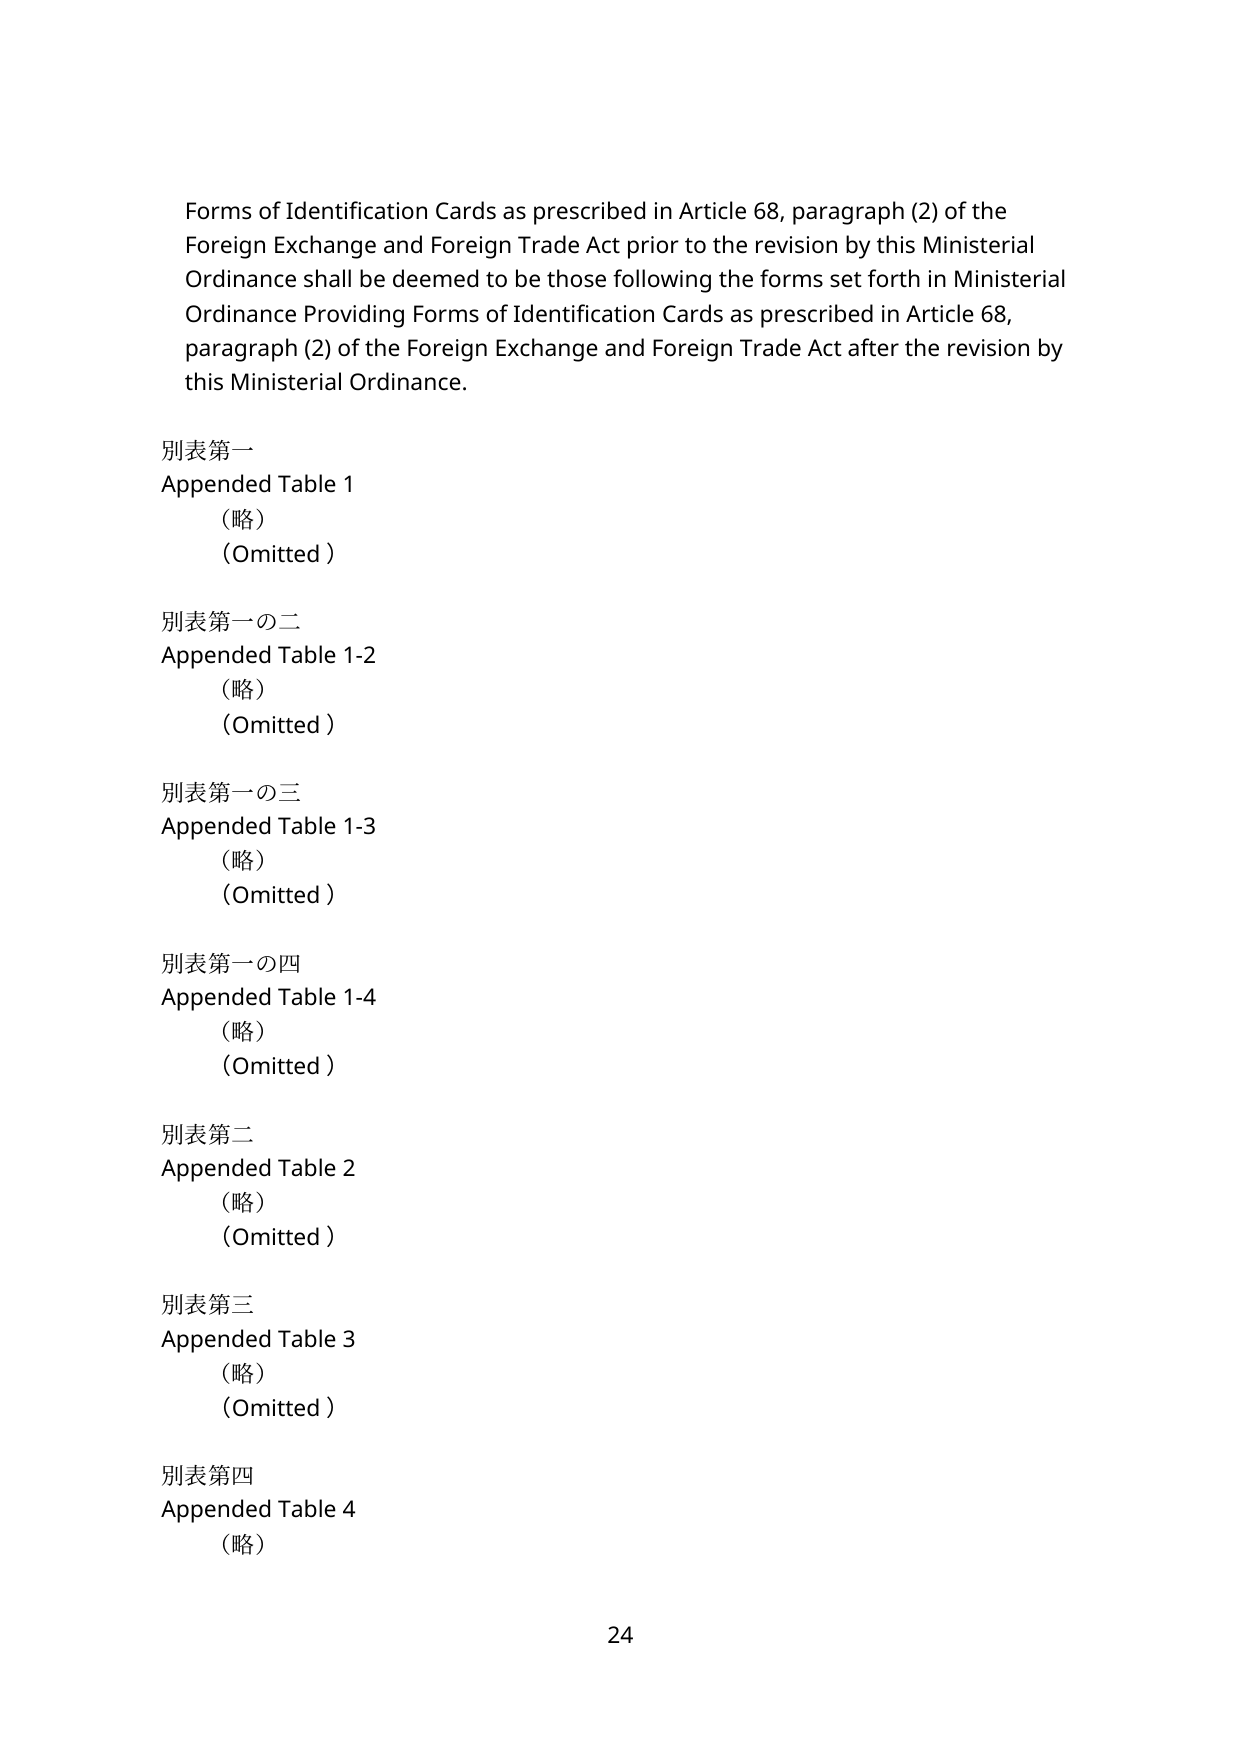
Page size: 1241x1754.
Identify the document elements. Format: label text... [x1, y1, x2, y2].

text 別表第一 [161, 433, 1079, 467]
text 別表第三 [161, 1287, 1079, 1321]
text Appended Table 4 [161, 1492, 1079, 1526]
text （Omitted） [184, 535, 1079, 569]
text 別表第一の二 [161, 604, 1079, 638]
text 別表第一の四 [161, 945, 1079, 979]
text （Omitted） [184, 877, 1079, 911]
text Appended Table 1-3 [161, 809, 1079, 843]
text （Omitted） [184, 1389, 1079, 1424]
text Appended Table 3 [161, 1321, 1079, 1355]
text 別表第一の三 [161, 774, 1079, 809]
text （略） [184, 1184, 1079, 1219]
text Appended Table 1-4 [161, 979, 1079, 1014]
text （略） [184, 672, 1079, 706]
text （略） [184, 1355, 1079, 1389]
text （Omitted） [184, 706, 1079, 740]
text Appended Table 1 [161, 467, 1079, 501]
text 別表第二 [161, 1116, 1079, 1150]
text Appended Table 2 [161, 1150, 1079, 1184]
text （略） [184, 843, 1079, 877]
text （Omitted） [184, 1219, 1079, 1253]
text （略） [184, 1526, 1079, 1560]
text （略） [184, 1014, 1079, 1048]
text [161, 194, 1079, 399]
text Appended Table 1-2 [161, 638, 1079, 672]
text （略） [184, 501, 1079, 535]
text 別表第四 [161, 1458, 1079, 1492]
text （Omitted） [184, 1048, 1079, 1082]
